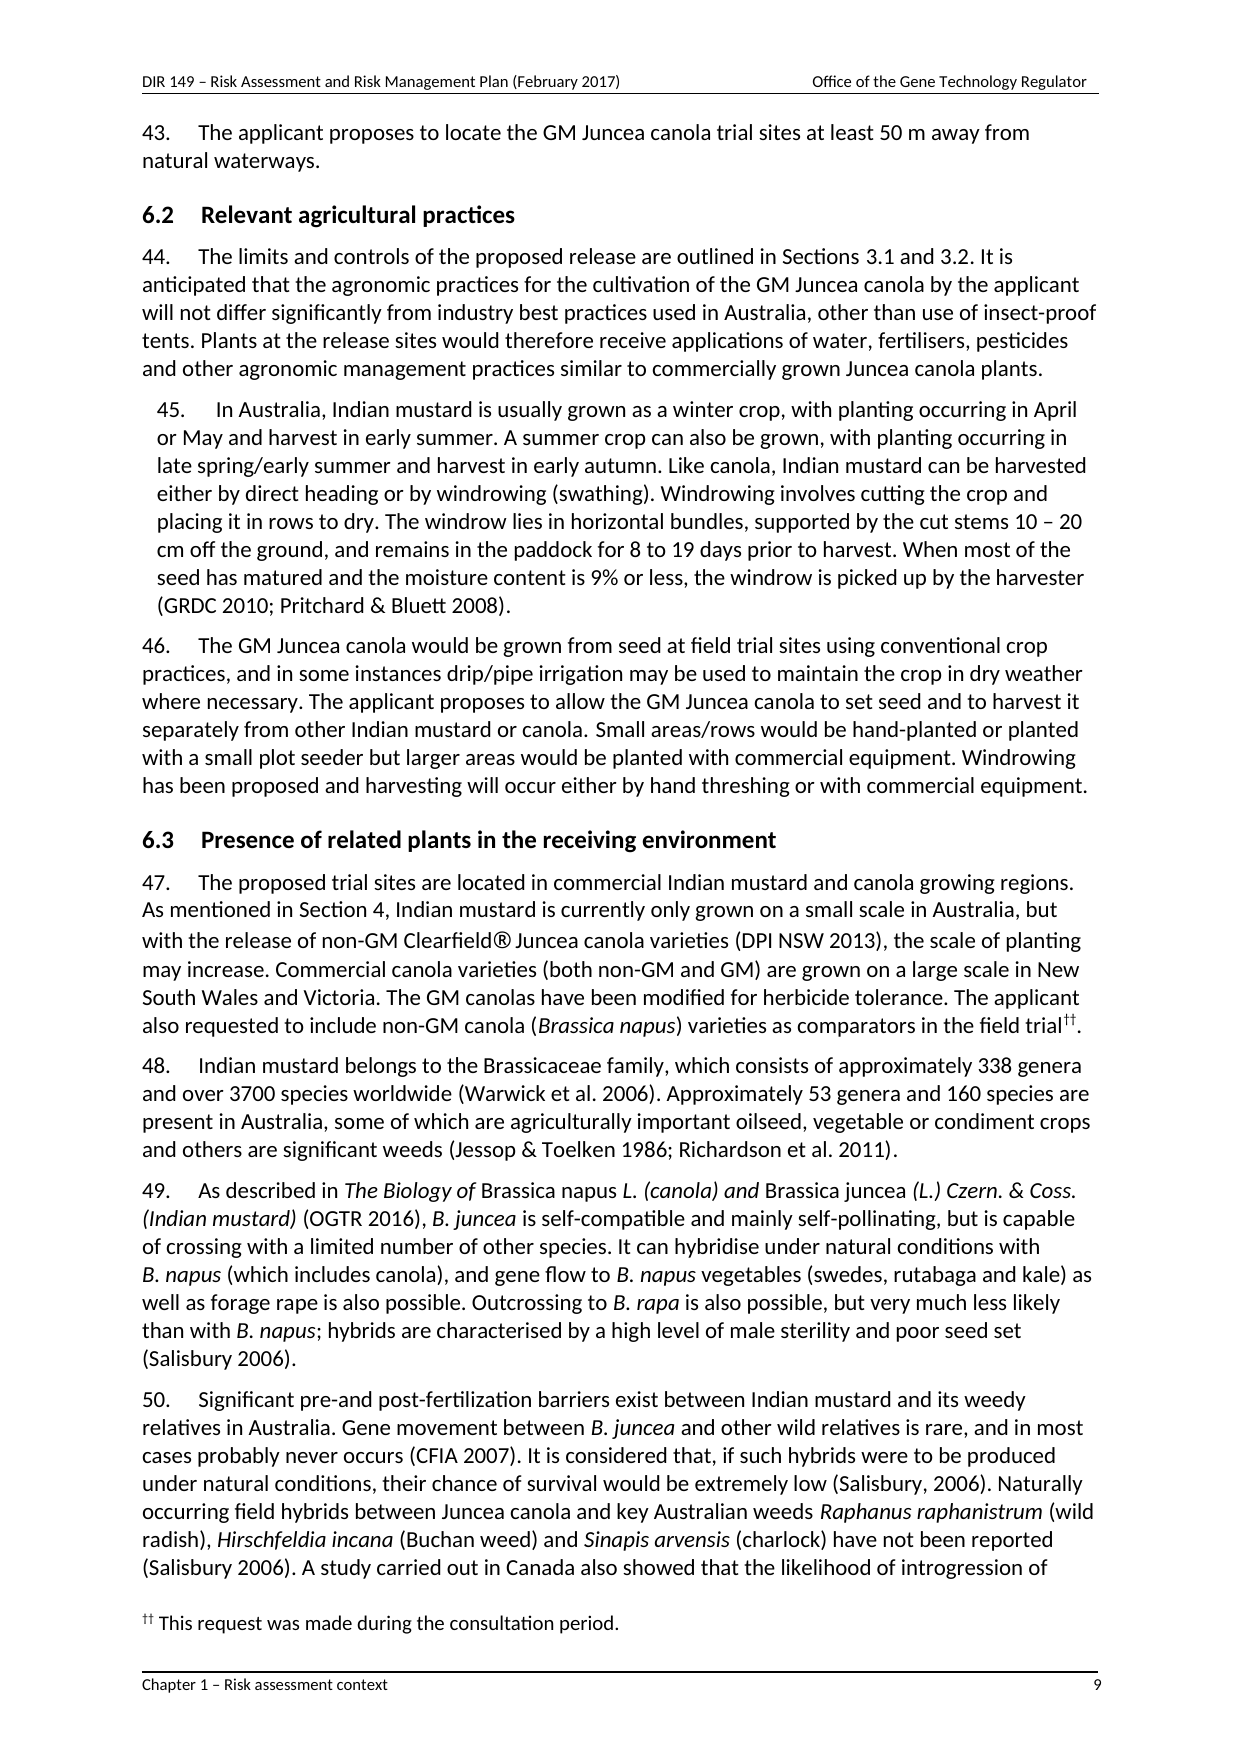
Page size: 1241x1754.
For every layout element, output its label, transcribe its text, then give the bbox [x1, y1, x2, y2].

text Relevant agricultural practices [142, 199, 1098, 230]
text The limits and controls of the proposed release are outlined in Sections 3.1 and 3.2. It is anticipated that the agronomic practices for the cultivation of the GM Juncea canola by the applicant will not differ significantly from industry best practices used in Australia, other than use of insect-proof tents. Plants at the release sites would therefore receive applications of water, fertilisers, pesticides and other agronomic management practices similar to commercially grown Juncea canola plants. [142, 242, 1098, 382]
text The applicant proposes to locate the GM Juncea canola trial sites at least 50 m away from natural waterways. [142, 118, 1098, 174]
text The GM Juncea canola would be grown from seed at field trial sites using conventional crop practices, and in some instances drip/pipe irrigation may be used to maintain the crop in dry weather where necessary. The applicant proposes to allow the GM Juncea canola to set seed and to harvest it separately from other Indian mustard or canola. Small areas/rows would be hand-planted or planted with a small plot seeder but larger areas would be planted with commercial equipment. Windrowing has been proposed and harvesting will occur either by hand threshing or with commercial equipment. [142, 631, 1098, 799]
text As described in The Biology of Brassica napus L. (canola) and Brassica juncea (L.) Czern. & Coss. (Indian mustard) (OGTR 2016), B. juncea is self-compatible and mainly self-pollinating, but is capable of crossing with a limited number of other species. It can hybridise under natural conditions with B. napus (which includes canola), and gene flow to B. napus vegetables (swedes, rutabaga and kale) as well as forage rape is also possible. Outcrossing to B. rapa is also possible, but very much less likely than with B. napus; hybrids are characterised by a high level of male sterility and poor seed set (Salisbury 2006). [142, 1176, 1098, 1372]
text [142, 1385, 1098, 1581]
text Indian mustard belongs to the Brassicaceae family, which consists of approximately 338 genera and over 3700 species worldwide (Warwick et al. 2006). Approximately 53 genera and 160 species are present in Australia, some of which are agriculturally important oilseed, vegetable or condiment crops and others are significant weeds (Jessop & Toelken 1986; Richardson et al. 2011). [142, 1051, 1098, 1163]
list In Australia, Indian mustard is usually grown as a winter crop, with planting occurring in April or May and harvest in early summer. A summer crop can also be grown, with planting occurring in late spring/early summer and harvest in early autumn. Like canola, Indian mustard can be harvested either by direct heading or by windrowing (swathing). Windrowing involves cutting the crop and placing it in rows to dry. The windrow lies in horizontal bundles, supported by the cut stems 10 – 20 cm off the ground, and remains in the paddock for 8 to 19 days prior to harvest. When most of the seed has matured and the moisture content is 9% or less, the windrow is picked up by the harvester (GRDC 2010; Pritchard & Bluett 2008). [157, 395, 1098, 619]
text Presence of related plants in the receiving environment [142, 824, 1098, 855]
text The proposed trial sites are located in commercial Indian mustard and canola growing regions. As mentioned in Section 4, Indian mustard is currently only grown on a small scale in Australia, but with the release of non-GM Clearfield® Juncea canola varieties (DPI NSW 2013), the scale of planting may increase. Commercial canola varieties (both non-GM and GM) are grown on a large scale in New South Wales and Victoria. The GM canolas have been modified for herbicide tolerance. The applicant also requested to include non-GM canola (Brassica napus) varieties as comparators in the field trial. [142, 868, 1098, 1039]
